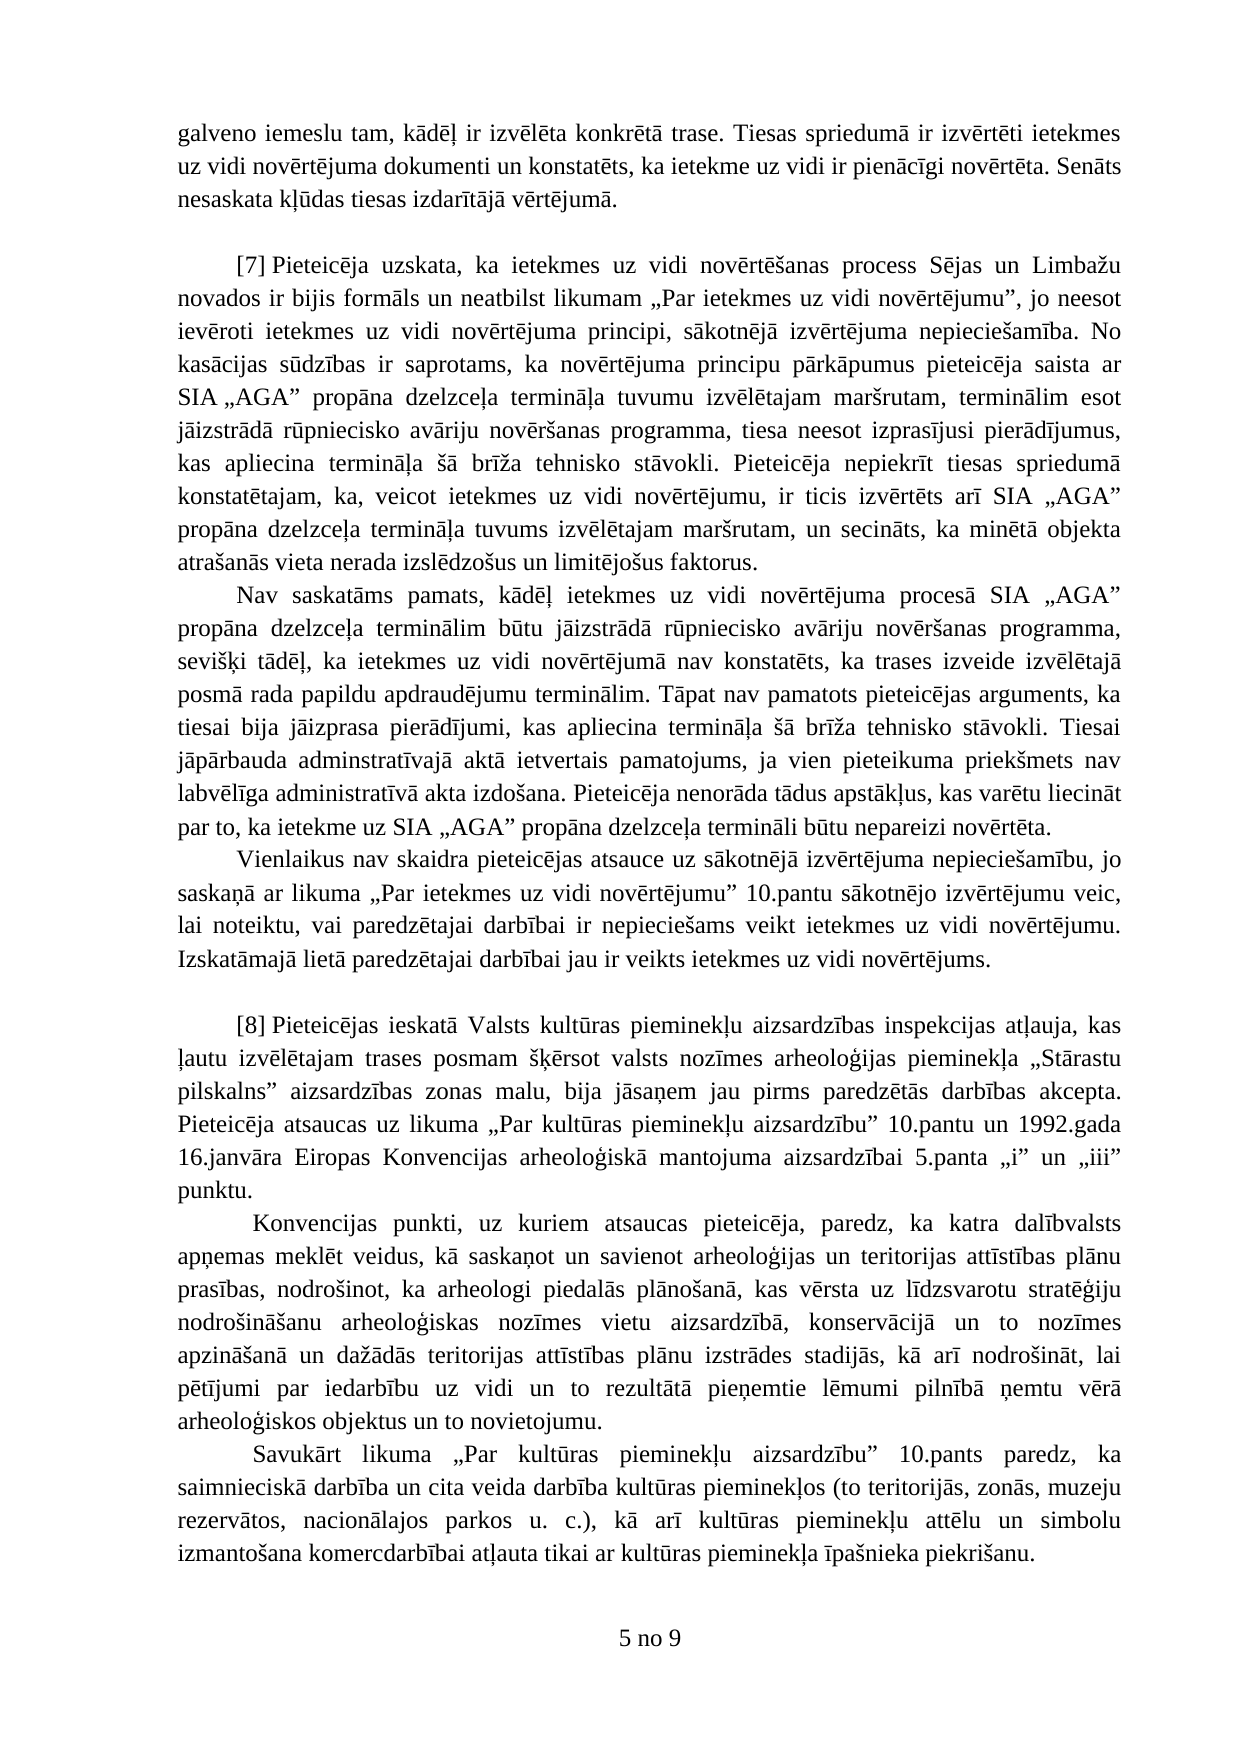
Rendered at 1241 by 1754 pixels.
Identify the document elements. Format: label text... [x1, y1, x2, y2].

text [7] Pieteicēja uzskata, ka ietekmes uz vidi novērtēšanas process Sējas un Limbažu novados ir bijis formāls un neatbilst likumam „Par ietekmes uz vidi novērtējumu”, jo neesot ievēroti ietekmes uz vidi novērtējuma principi, sākotnējā izvērtējuma nepieciešamība. No kasācijas sūdzības ir saprotams, ka novērtējuma principu pārkāpumus pieteicēja saista ar SIA „AGA” propāna dzelzceļa termināļa tuvumu izvēlētajam maršrutam, terminālim esot jāizstrādā rūpniecisko avāriju novēršanas programma, tiesa neesot izprasījusi pierādījumus, kas apliecina termināļa šā brīža tehnisko stāvokli. Pieteicēja nepiekrīt tiesas spriedumā konstatētajam, ka, veicot ietekmes uz vidi novērtējumu, ir ticis izvērtēts arī SIA „AGA” propāna dzelzceļa termināļa tuvums izvēlētajam maršrutam, un secināts, ka minētā objekta atrašanās vieta nerada izslēdzošus un limitējošus faktorus. [177, 250, 1122, 576]
text Savukārt likuma „Par kultūras pieminekļu aizsardzību” 10.pants paredz, ka saimnieciskā darbība un cita veida darbība kultūras pieminekļos (to teritorijās, zonās, muzeju rezervātos, nacionālajos parkos u. c.), kā arī kultūras pieminekļu attēlu un simbolu izmantošana komercdarbībai atļauta tikai ar kultūras pieminekļa īpašnieka piekrišanu. [177, 1439, 1122, 1567]
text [177, 118, 1122, 213]
text Vienlaikus nav skaidra pieteicējas atsauce uz sākotnējā izvērtējuma nepieciešamību, jo saskaņā ar likuma „Par ietekmes uz vidi novērtējumu” 10.pantu sākotnējo izvērtējumu veic, lai noteiktu, vai paredzētajai darbībai ir nepieciešams veikt ietekmes uz vidi novērtējumu. Izskatāmajā lietā paredzētajai darbībai jau ir veikts ietekmes uz vidi novērtējums. [177, 844, 1122, 972]
text Konvencijas punkti, uz kuriem atsaucas pieteicēja, paredz, ka katra dalībvalsts apņemas meklēt veidus, kā saskaņot un savienot arheoloģijas un teritorijas attīstības plānu prasības, nodrošinot, ka arheologi piedalās plānošanā, kas vērsta uz līdzsvarotu stratēģiju nodrošināšanu arheoloģiskas nozīmes vietu aizsardzībā, konservācijā un to nozīmes apzināšanā un dažādās teritorijas attīstības plānu izstrādes stadijās, kā arī nodrošināt, lai pētījumi par iedarbību uz vidi un to rezultātā pieņemtie lēmumi pilnībā ņemtu vērā arheoloģiskos objektus un to novietojumu. [177, 1208, 1122, 1435]
text [8] Pieteicējas ieskatā Valsts kultūras pieminekļu aizsardzības inspekcijas atļauja, kas ļautu izvēlētajam trases posmam šķērsot valsts nozīmes arheoloģijas pieminekļa „Stārastu pilskalns” aizsardzības zonas malu, bija jāsaņem jau pirms paredzētās darbības akcepta. Pieteicēja atsaucas uz likuma „Par kultūras pieminekļu aizsardzību” 10.pantu un 1992.gada 16.janvāra Eiropas Konvencijas arheoloģiskā mantojuma aizsardzībai 5.panta „i” un „iii” punktu. [177, 1010, 1122, 1203]
text Nav saskatāms pamats, kādēļ ietekmes uz vidi novērtējuma procesā SIA „AGA” propāna dzelzceļa terminālim būtu jāizstrādā rūpniecisko avāriju novēršanas programma, sevišķi tādēļ, ka ietekmes uz vidi novērtējumā nav konstatēts, ka trases izveide izvēlētajā posmā rada papildu apdraudējumu terminālim. Tāpat nav pamatots pieteicējas arguments, ka tiesai bija jāizprasa pierādījumi, kas apliecina termināļa šā brīža tehnisko stāvokli. Tiesai jāpārbauda adminstratīvajā aktā ietvertais pamatojums, ja vien pieteikuma priekšmets nav labvēlīga administratīvā akta izdošana. Pieteicēja nenorāda tādus apstākļus, kas varētu liecināt par to, ka ietekme uz SIA „AGA” propāna dzelzceļa termināli būtu nepareizi novērtēta. [177, 580, 1122, 840]
